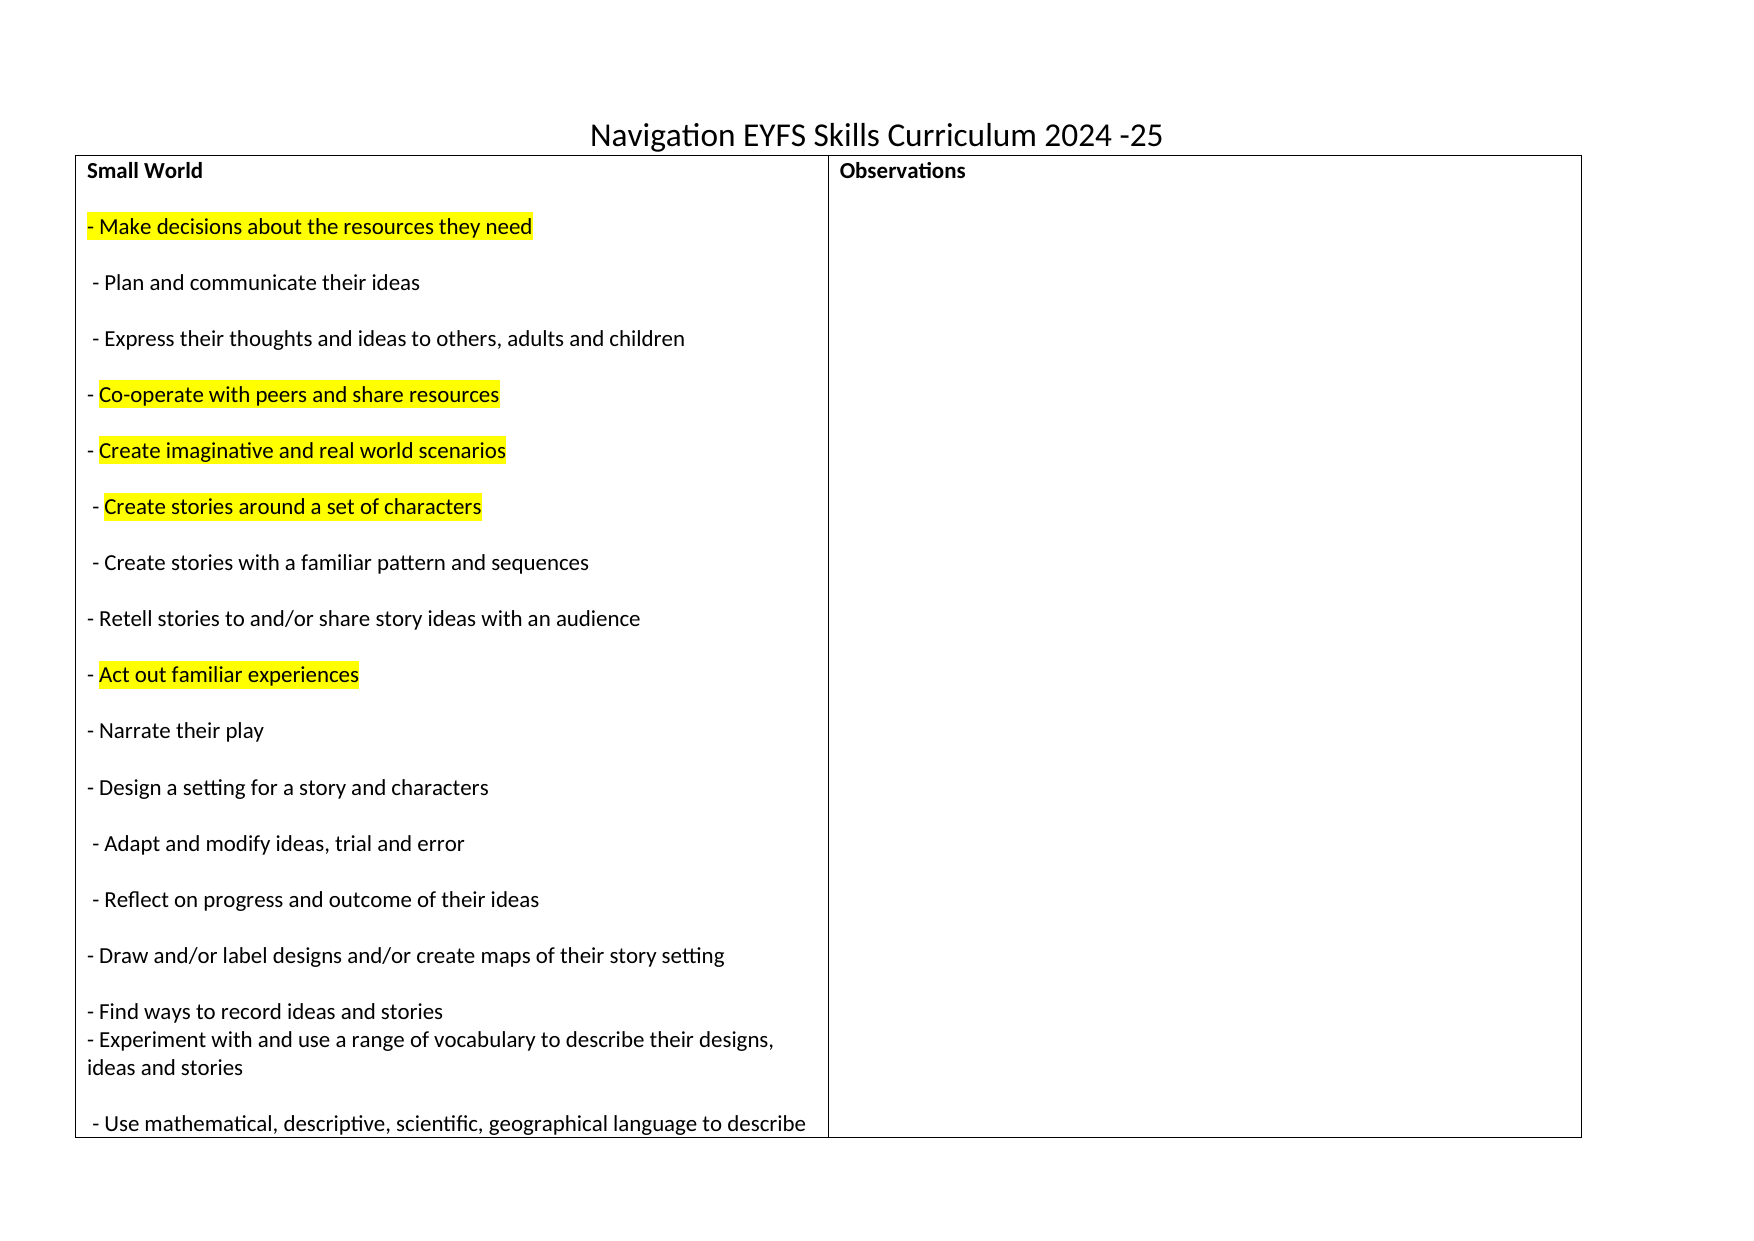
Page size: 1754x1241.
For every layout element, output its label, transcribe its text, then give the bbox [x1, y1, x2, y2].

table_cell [76, 156, 828, 1137]
table_cell Observations [829, 156, 1581, 1137]
